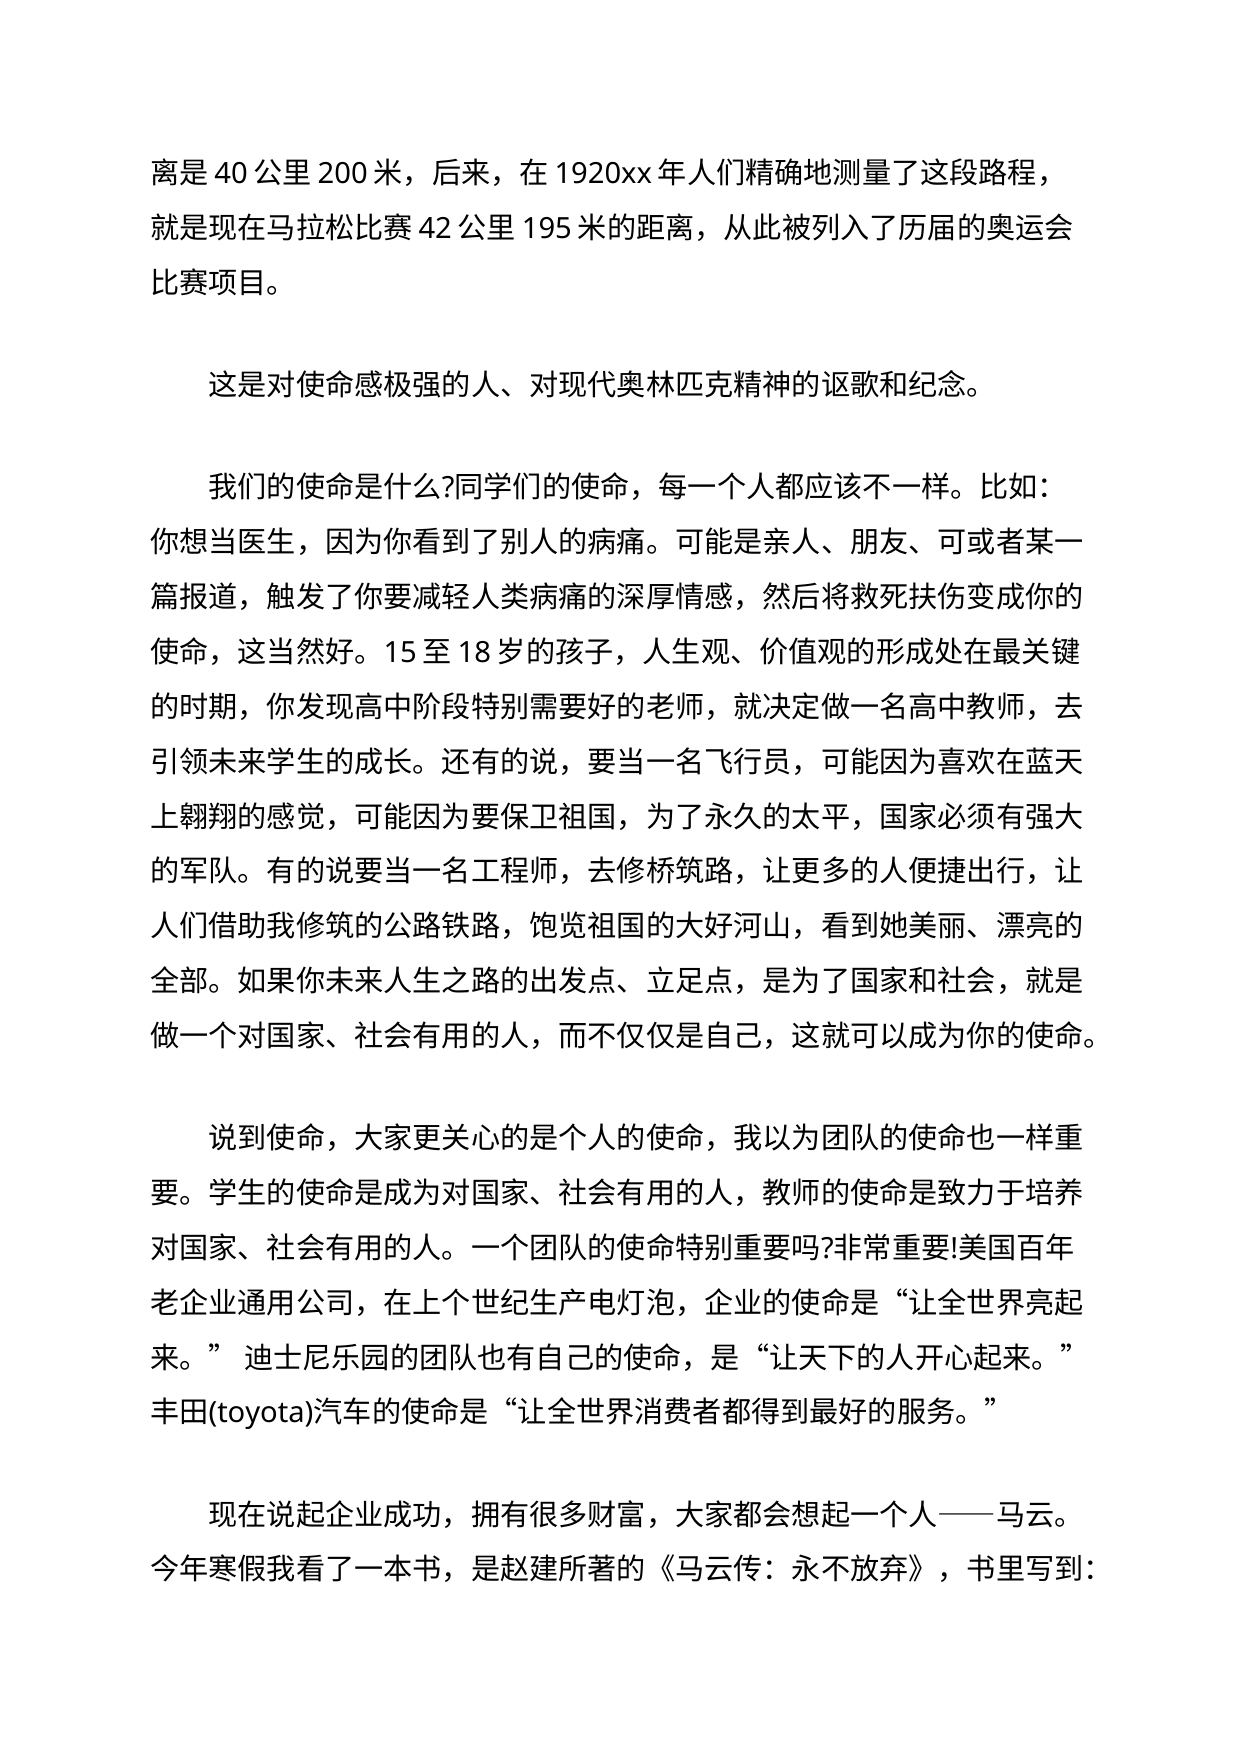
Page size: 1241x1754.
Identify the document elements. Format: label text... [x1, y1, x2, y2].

text 我们的使命是什么?同学们的使命，每一个人都应该不一样。比如：你想当医生，因为你看到了别人的病痛。可能是亲人、朋友、可或者某一篇报道，触发了你要减轻人类病痛的深厚情感，然后将救死扶伤变成你的使命，这当然好。15至18岁的孩子，人生观、价值观的形成处在最关键的时期，你发现高中阶段特别需要好的老师，就决定做一名高中教师，去引领未来学生的成长。还有的说，要当一名飞行员，可能因为喜欢在蓝天上翱翔的感觉，可能因为要保卫祖国，为了永久的太平，国家必须有强大的军队。有的说要当一名工程师，去修桥筑路，让更多的人便捷出行，让人们借助我修筑的公路铁路，饱览祖国的大好河山，看到她美丽、漂亮的全部。如果你未来人生之路的出发点、立足点，是为了国家和社会，就是做一个对国家、社会有用的人，而不仅仅是自己，这就可以成为你的使命。 [150, 463, 1090, 1055]
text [150, 1491, 1090, 1588]
text 这是对使命感极强的人、对现代奥林匹克精神的讴歌和纪念。 [150, 362, 1090, 404]
text 说到使命，大家更关心的是个人的使命，我以为团队的使命也一样重要。学生的使命是成为对国家、社会有用的人，教师的使命是致力于培养对国家、社会有用的人。一个团队的使命特别重要吗?非常重要!美国百年老企业通用公司，在上个世纪生产电灯泡，企业的使命是“让全世界亮起来。” 迪士尼乐园的团队也有自己的使命，是“让天下的人开心起来。”丰田(toyota)汽车的使命是“让全世界消费者都得到最好的服务。” [150, 1114, 1090, 1431]
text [150, 150, 1090, 302]
